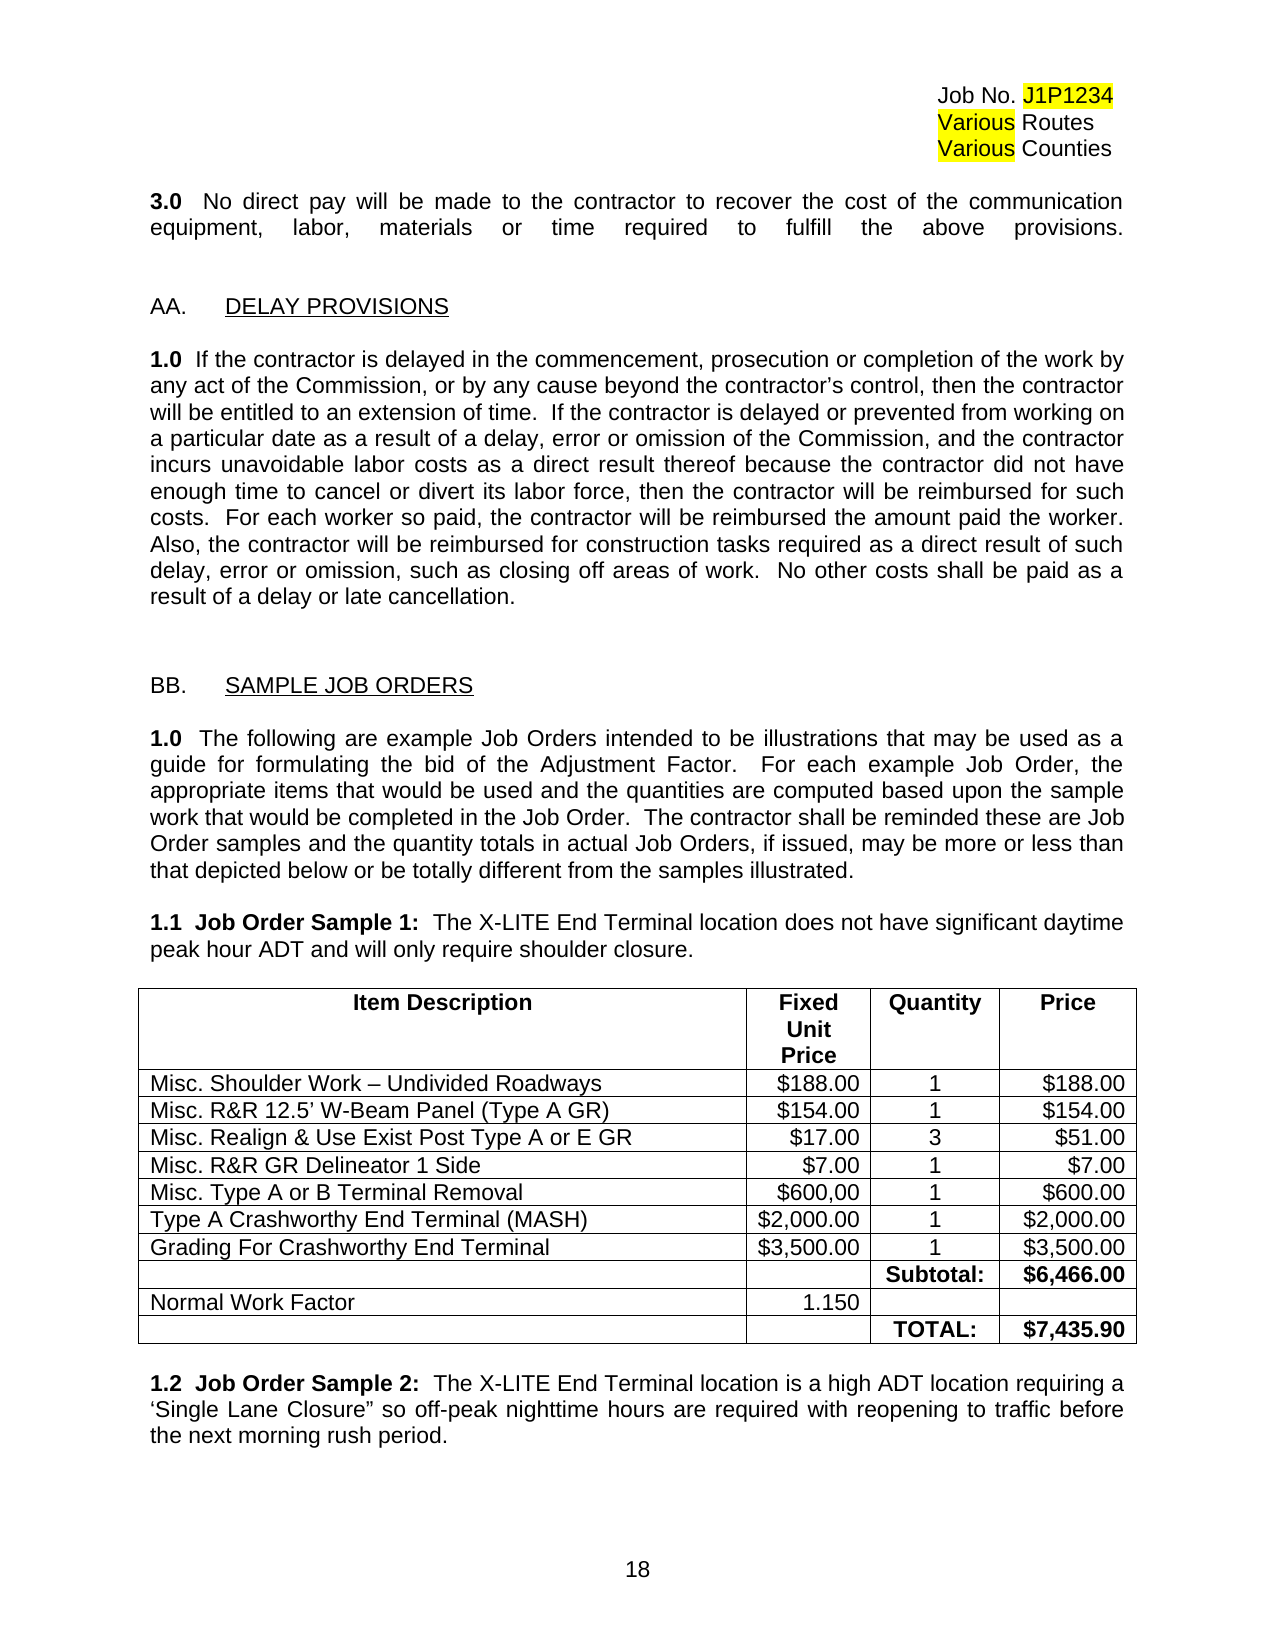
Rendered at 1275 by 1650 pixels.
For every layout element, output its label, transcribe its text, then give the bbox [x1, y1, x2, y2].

text BB. SAMPLE JOB ORDERS [150, 672, 1125, 698]
table_cell [139, 1261, 746, 1288]
table_cell $600,00 [747, 1179, 870, 1205]
table_cell 1 [871, 1234, 999, 1260]
table_cell TOTAL: [871, 1316, 999, 1342]
table_cell Misc. R&R GR Delineator 1 Side [139, 1152, 746, 1178]
table_cell $3,500.00 [1000, 1234, 1136, 1260]
table_cell $6,466.00 [1000, 1261, 1136, 1288]
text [150, 188, 1125, 267]
text AA. DELAY PROVISIONS [150, 293, 1125, 320]
table_cell $7.00 [1000, 1152, 1136, 1178]
table_cell 1 [871, 1152, 999, 1178]
table_cell Misc. Realign & Use Exist Post Type A or E GR [139, 1124, 746, 1151]
table_cell 1.150 [747, 1289, 870, 1315]
table_cell Misc. Type A or B Terminal Removal [139, 1179, 746, 1205]
table_cell 1 [871, 1206, 999, 1233]
table_cell $600.00 [1000, 1179, 1136, 1205]
table_cell Grading For Crashworthy End Terminal [139, 1234, 746, 1260]
table_cell $17.00 [747, 1124, 870, 1151]
text 1.0 If the contractor is delayed in the commencement, prosecution or completion of the work by any act of the Commission, or by any cause beyond the contractor’s control, then the contractor will be entitled to an extension of time. If the contractor is delayed or prevented from working on a particular date as a result of a delay, error or omission of the Commission, and the contractor incurs unavoidable labor costs as a direct result thereof because the contractor did not have enough time to cancel or divert its labor force, then the contractor will be reimbursed for such costs. For each worker so paid, the contractor will be reimbursed the amount paid the worker. Also, the contractor will be reimbursed for construction tasks required as a direct result of such delay, error or omission, such as closing off areas of work. No other costs shall be paid as a result of a delay or late cancellation. [150, 346, 1125, 609]
table_cell $7.00 [747, 1152, 870, 1178]
table_cell $2,000.00 [1000, 1206, 1136, 1233]
table_cell [139, 1316, 746, 1342]
table_cell [871, 1289, 999, 1315]
table_header Price [1000, 989, 1136, 1068]
table_cell Normal Work Factor [139, 1289, 746, 1315]
table_cell $3,500.00 [747, 1234, 870, 1260]
table_cell $154.00 [1000, 1097, 1136, 1123]
table_cell $188.00 [747, 1070, 870, 1096]
table_header Fixed Unit Price [747, 989, 870, 1068]
table_cell Misc. R&R 12.5’ W-Beam Panel (Type A GR) [139, 1097, 746, 1123]
table_cell $154.00 [747, 1097, 870, 1123]
table_cell 3 [871, 1124, 999, 1151]
table_cell [747, 1261, 870, 1288]
table_cell [747, 1316, 870, 1342]
table_cell 1 [871, 1070, 999, 1096]
table_cell $7,435.90 [1000, 1316, 1136, 1342]
table_cell Subtotal: [871, 1261, 999, 1288]
table_cell $51.00 [1000, 1124, 1136, 1151]
table_cell $188.00 [1000, 1070, 1136, 1096]
table_cell $2,000.00 [747, 1206, 870, 1233]
table_header Quantity [871, 989, 999, 1068]
table_cell Type A Crashworthy End Terminal (MASH) [139, 1206, 746, 1233]
table_cell [1000, 1289, 1136, 1315]
table_cell Misc. Shoulder Work – Undivided Roadways [139, 1070, 746, 1096]
text 1.0 The following are example Job Orders intended to be illustrations that may be used as a guide for formulating the bid of the Adjustment Factor. For each example Job Order, the appropriate items that would be used and the quantities are computed based upon the sample work that would be completed in the Job Order. The contractor shall be reminded these are Job Order samples and the quantity totals in actual Job Orders, if issued, may be more or less than that depicted below or be totally different from the samples illustrated. [150, 725, 1125, 883]
table_cell 1 [871, 1097, 999, 1123]
text 1.1 Job Order Sample 1: The X-LITE End Terminal location does not have significant daytime peak hour ADT and will only require shoulder closure. [150, 909, 1125, 962]
table_cell 1 [871, 1179, 999, 1205]
table_header Item Description [139, 989, 746, 1068]
text 1.2 Job Order Sample 2: The X-LITE End Terminal location is a high ADT location requiring a ‘Single Lane Closure” so off-peak nighttime hours are required with reopening to traffic before the next morning rush period. [150, 1370, 1125, 1449]
